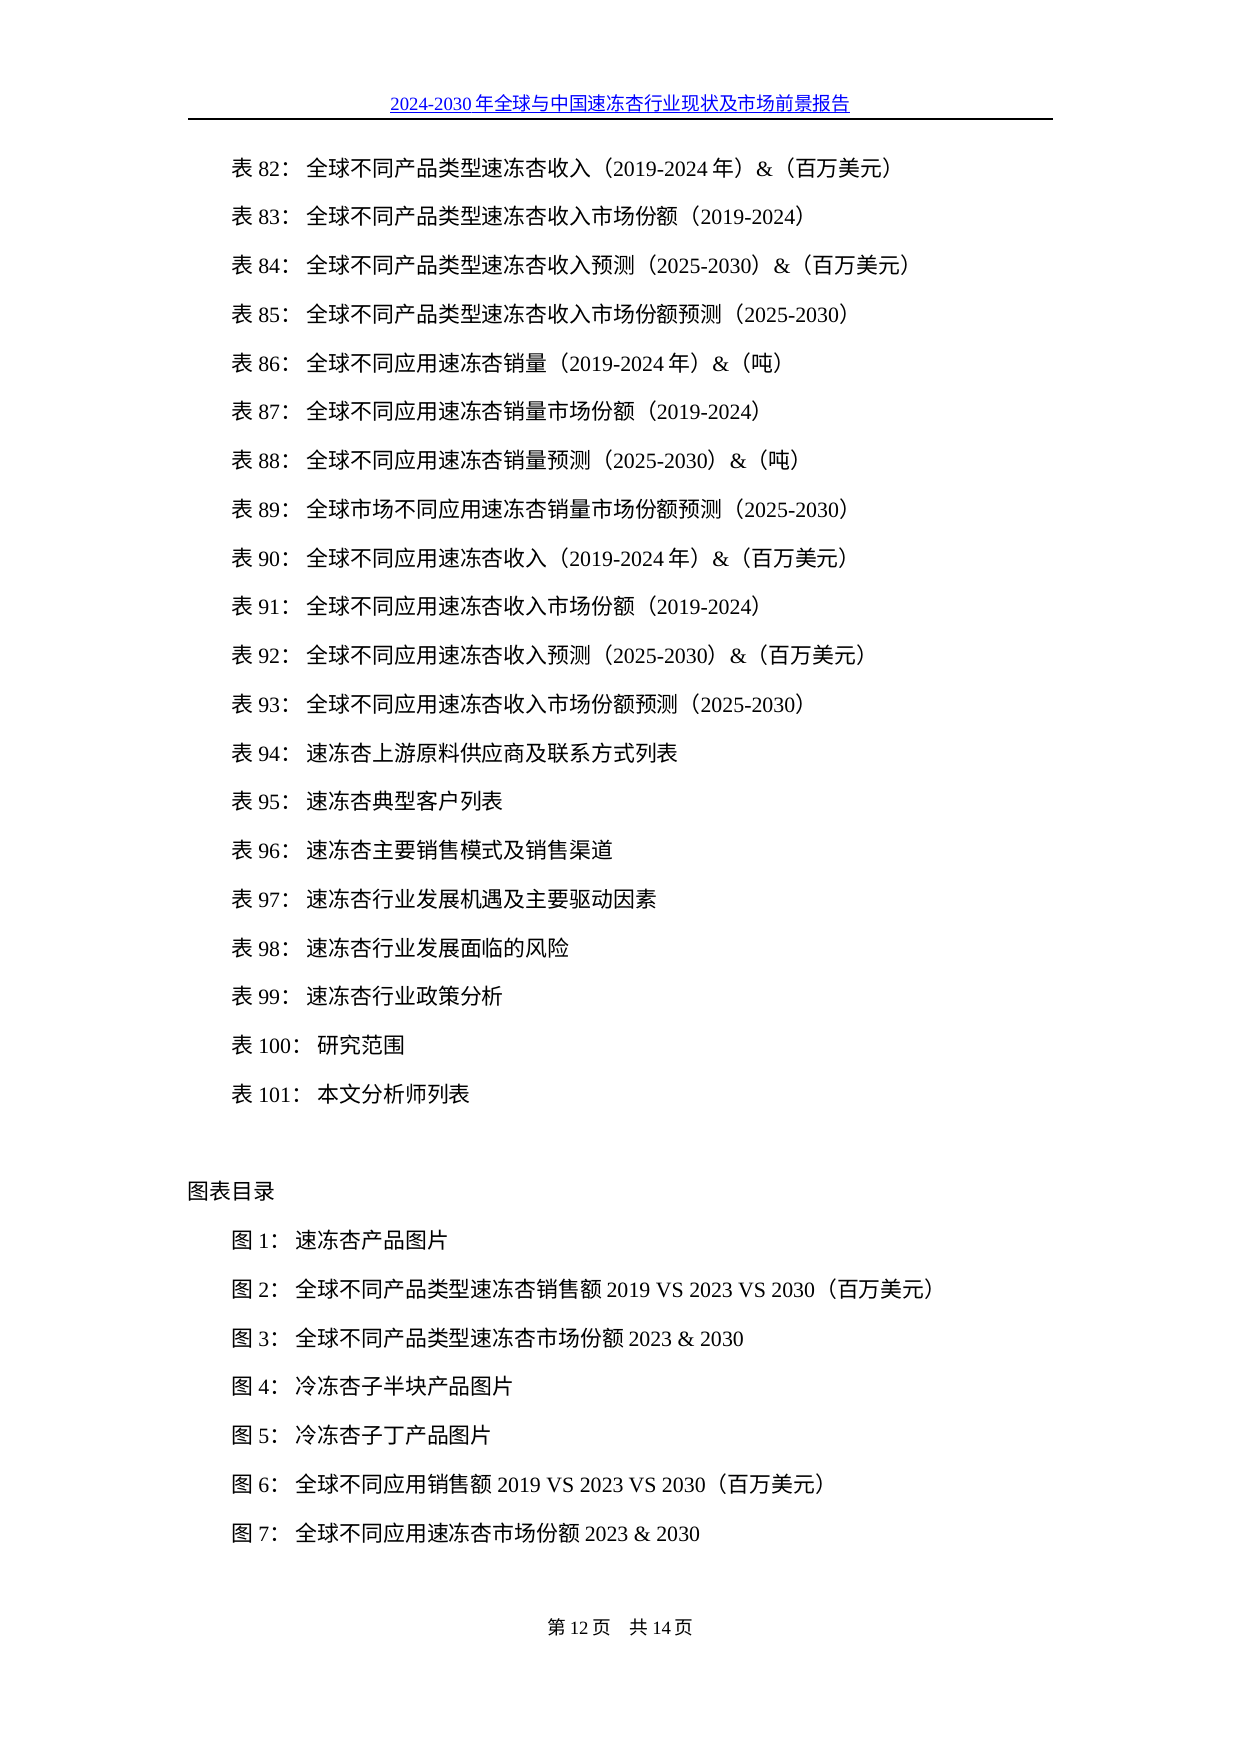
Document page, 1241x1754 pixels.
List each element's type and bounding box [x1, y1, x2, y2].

text [187, 150, 1053, 1548]
